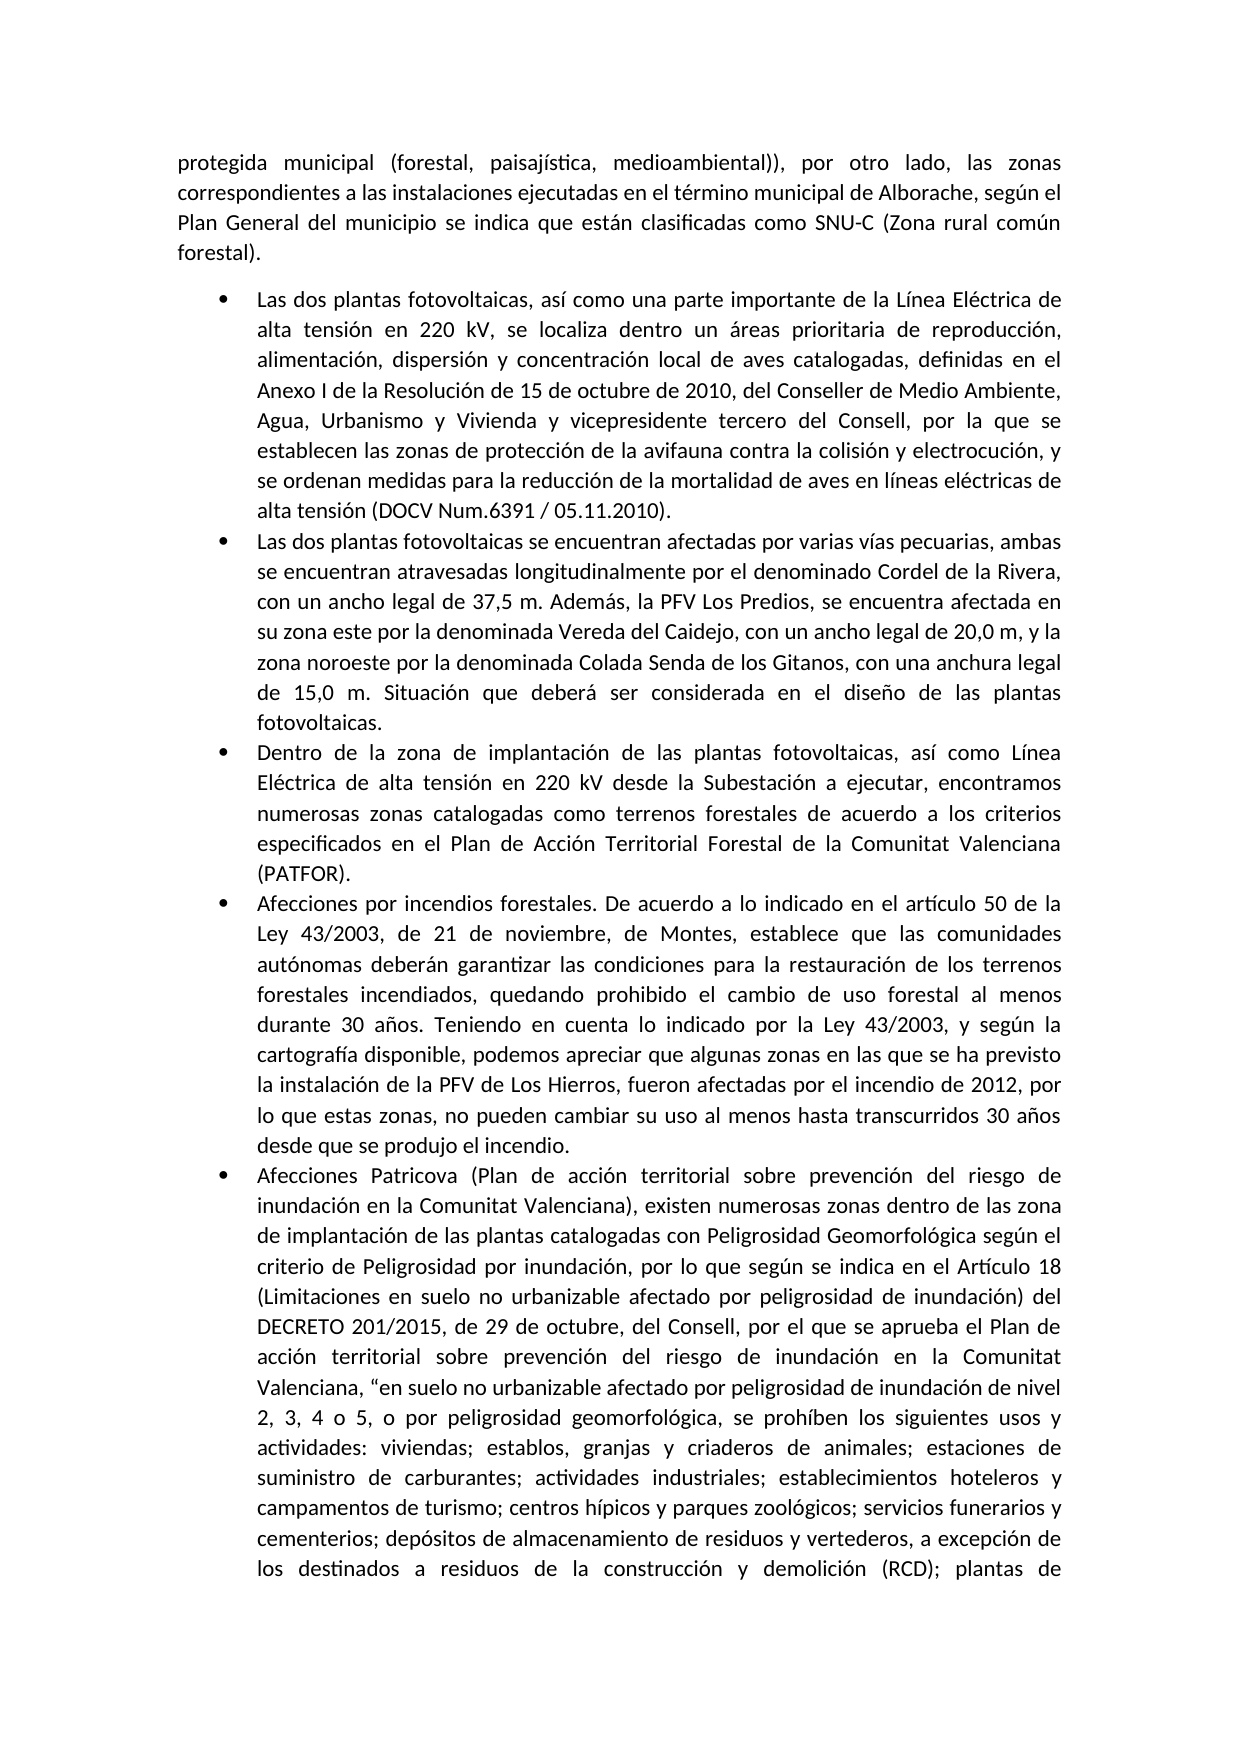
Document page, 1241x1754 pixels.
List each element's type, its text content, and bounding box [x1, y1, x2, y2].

list Las dos plantas fotovoltaicas se encuentran afectadas por varias vías pecuarias, ambas se encuentran atravesadas longitudinalmente por el denominado Cordel de la Rivera, con un ancho legal de 37,5 m. Además, la PFV Los Predios, se encuentra afectada en su zona este por la denominada Vereda del Caidejo, con un ancho legal de 20,0 m, y la zona noroeste por la denominada Colada Senda de los Gitanos, con una anchura legal de 15,0 m. Situación que deberá ser considerada en el diseño de las plantas fotovoltaicas. [219, 527, 1063, 736]
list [219, 1161, 1063, 1582]
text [177, 148, 1063, 266]
list Dentro de la zona de implantación de las plantas fotovoltaicas, así como Línea Eléctrica de alta tensión en 220 kV desde la Subestación a ejecutar, encontramos numerosas zonas catalogadas como terrenos forestales de acuerdo a los criterios especificados en el Plan de Acción Territorial Forestal de la Comunitat Valenciana (PATFOR). [219, 738, 1063, 887]
list Afecciones por incendios forestales. De acuerdo a lo indicado en el artículo 50 de la Ley 43/2003, de 21 de noviembre, de Montes, establece que las comunidades autónomas deberán garantizar las condiciones para la restauración de los terrenos forestales incendiados, quedando prohibido el cambio de uso forestal al menos durante 30 años. Teniendo en cuenta lo indicado por la Ley 43/2003, y según la cartografía disponible, podemos apreciar que algunas zonas en las que se ha previsto la instalación de la PFV de Los Hierros, fueron afectadas por el incendio de 2012, por lo que estas zonas, no pueden cambiar su uso al menos hasta transcurridos 30 años desde que se produjo el incendio. [219, 889, 1063, 1159]
list Las dos plantas fotovoltaicas, así como una parte importante de la Línea Eléctrica de alta tensión en 220 kV, se localiza dentro un áreas prioritaria de reproducción, alimentación, dispersión y concentración local de aves catalogadas, definidas en el Anexo I de la Resolución de 15 de octubre de 2010, del Conseller de Medio Ambiente, Agua, Urbanismo y Vivienda y vicepresidente tercero del Consell, por la que se establecen las zonas de protección de la avifauna contra la colisión y electrocución, y se ordenan medidas para la reducción de la mortalidad de aves en líneas eléctricas de alta tensión (DOCV Num.6391 / 05.11.2010). [219, 285, 1063, 524]
